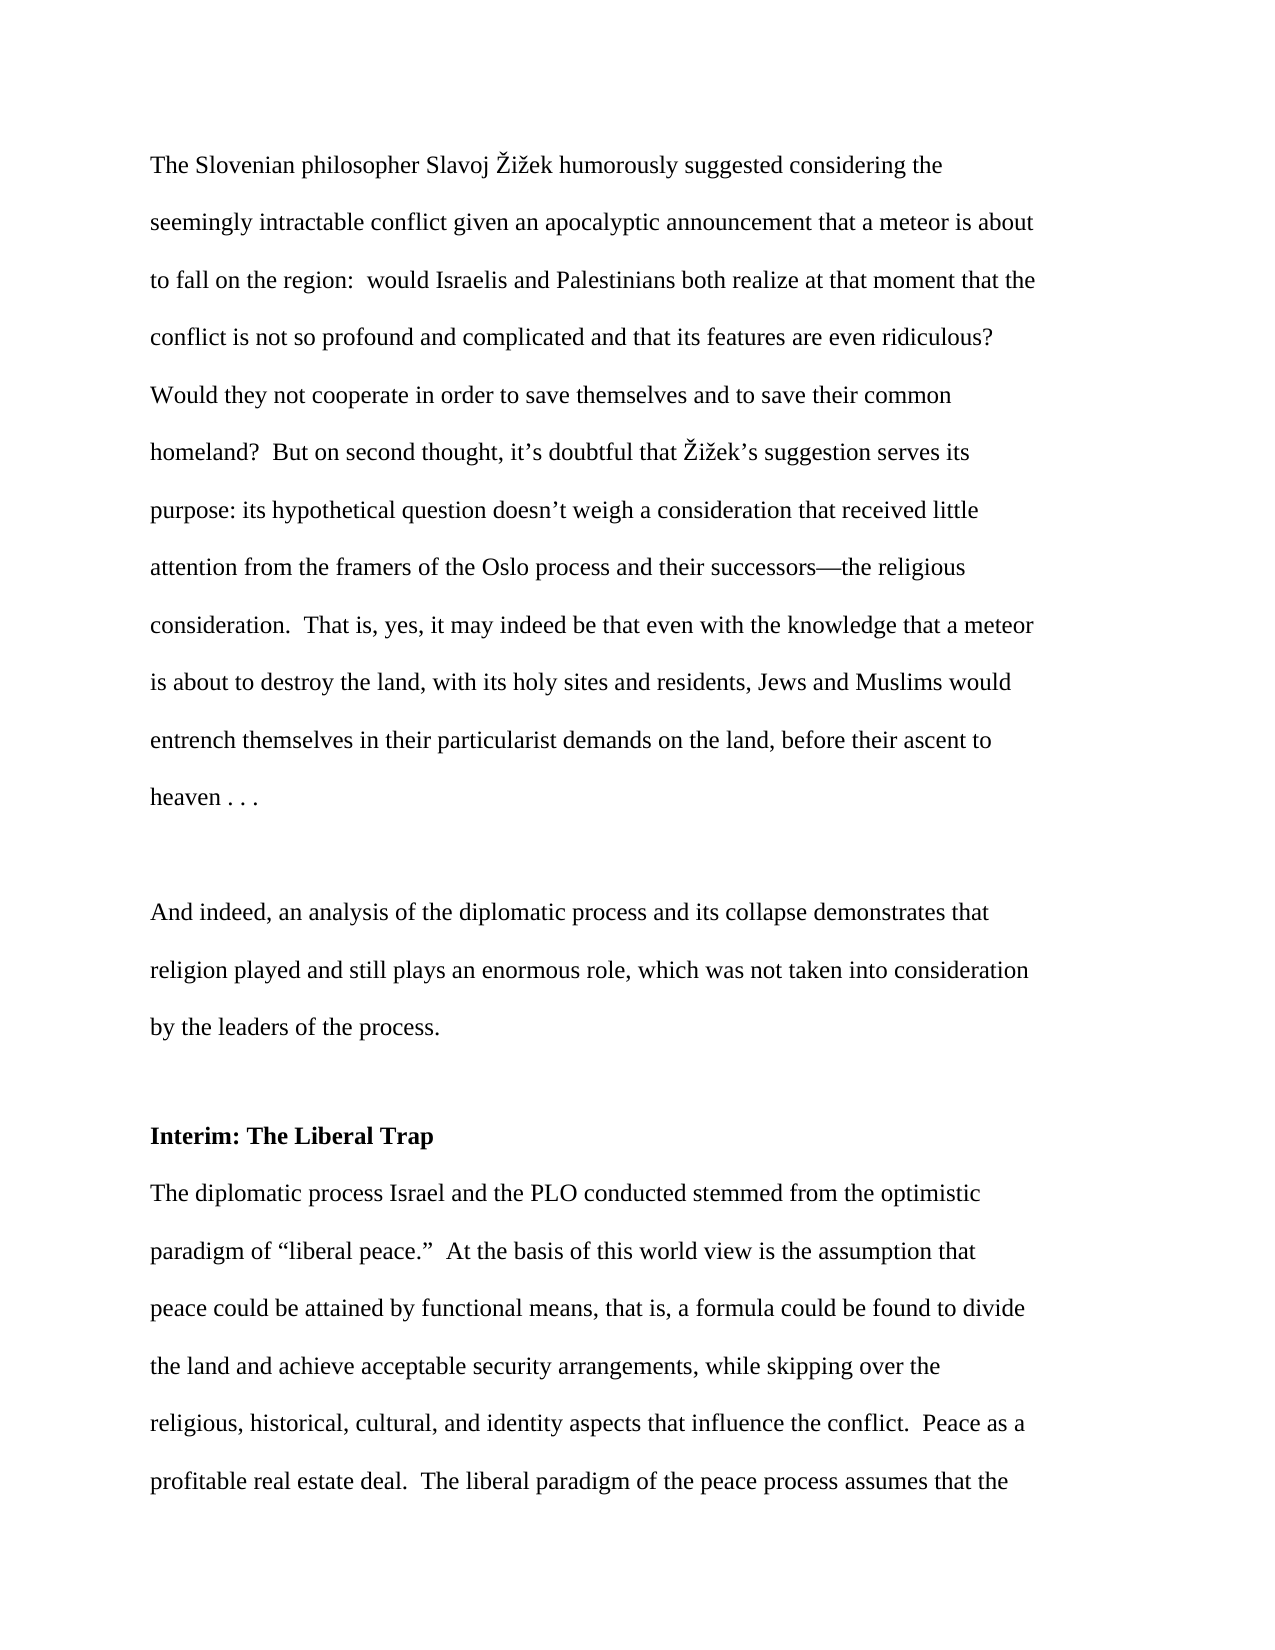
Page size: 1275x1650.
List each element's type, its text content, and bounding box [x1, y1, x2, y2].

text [150, 1178, 1036, 1494]
text And indeed, an analysis of the diplomatic process and its collapse demonstrates that religion played and still plays an enormous role, which was not taken into consideration by the leaders of the process. [150, 897, 1036, 1041]
text Interim: The Liberal Trap [150, 1121, 1036, 1149]
text The Slovenian philosopher Slavoj Žižek humorously suggested considering the seemingly intractable conflict given an apocalyptic announcement that a meteor is about to fall on the region: would Israelis and Palestinians both realize at that moment that the conflict is not so profound and complicated and that its features are even ridiculous? Would they not cooperate in order to save themselves and to save their common homeland? But on second thought, it’s doubtful that Žižek’s suggestion serves its purpose: its hypothetical question doesn’t weigh a consideration that received little attention from the framers of the Oslo process and their successors—the religious consideration. That is, yes, it may indeed be that even with the knowledge that a meteor is about to destroy the land, with its holy sites and residents, Jews and Muslims would entrench themselves in their particularist demands on the land, before their ascent to heaven . . . [150, 150, 1036, 811]
